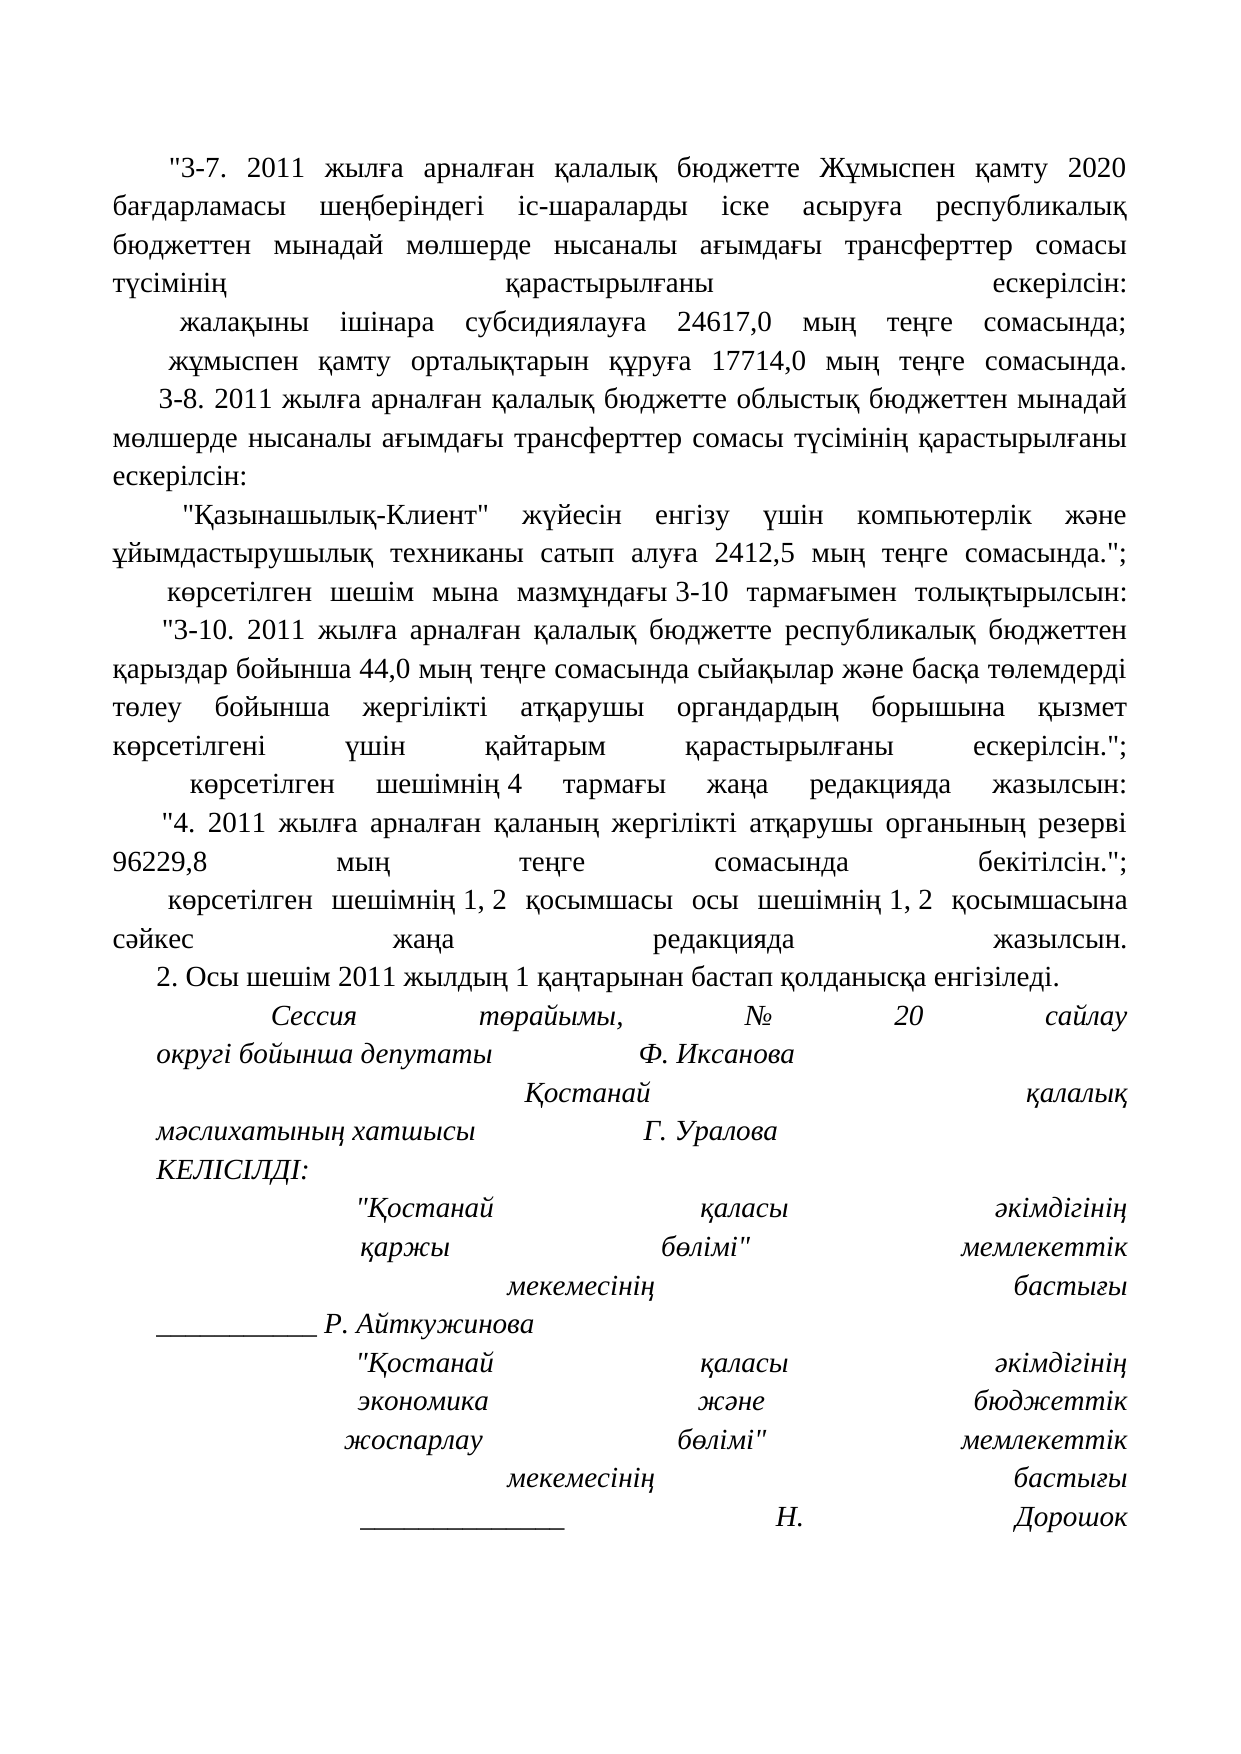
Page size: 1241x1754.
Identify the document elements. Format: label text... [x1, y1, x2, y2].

text КЕЛІСІЛДІ: [112, 1152, 1128, 1186]
text "Қостанай қаласы әкімдігінің экономика және бюджеттік жоспарлау бөлімі" мемлекеттік мекемесінің бастығы ______________ Н. Дорошок [112, 1345, 1128, 1571]
text Қостанай қалалық мәслихатының хатшысы Г. Уралова [112, 1075, 1128, 1147]
text Сессия төрайымы, № 20 сайлау округі бойынша депутаты Ф. Иксанова [112, 998, 1128, 1070]
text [112, 150, 1128, 993]
text "Қостанай қаласы әкімдігінің қаржы бөлімі" мемлекеттік мекемесінің бастығы ___________ Р. Айткужинова [112, 1191, 1128, 1340]
